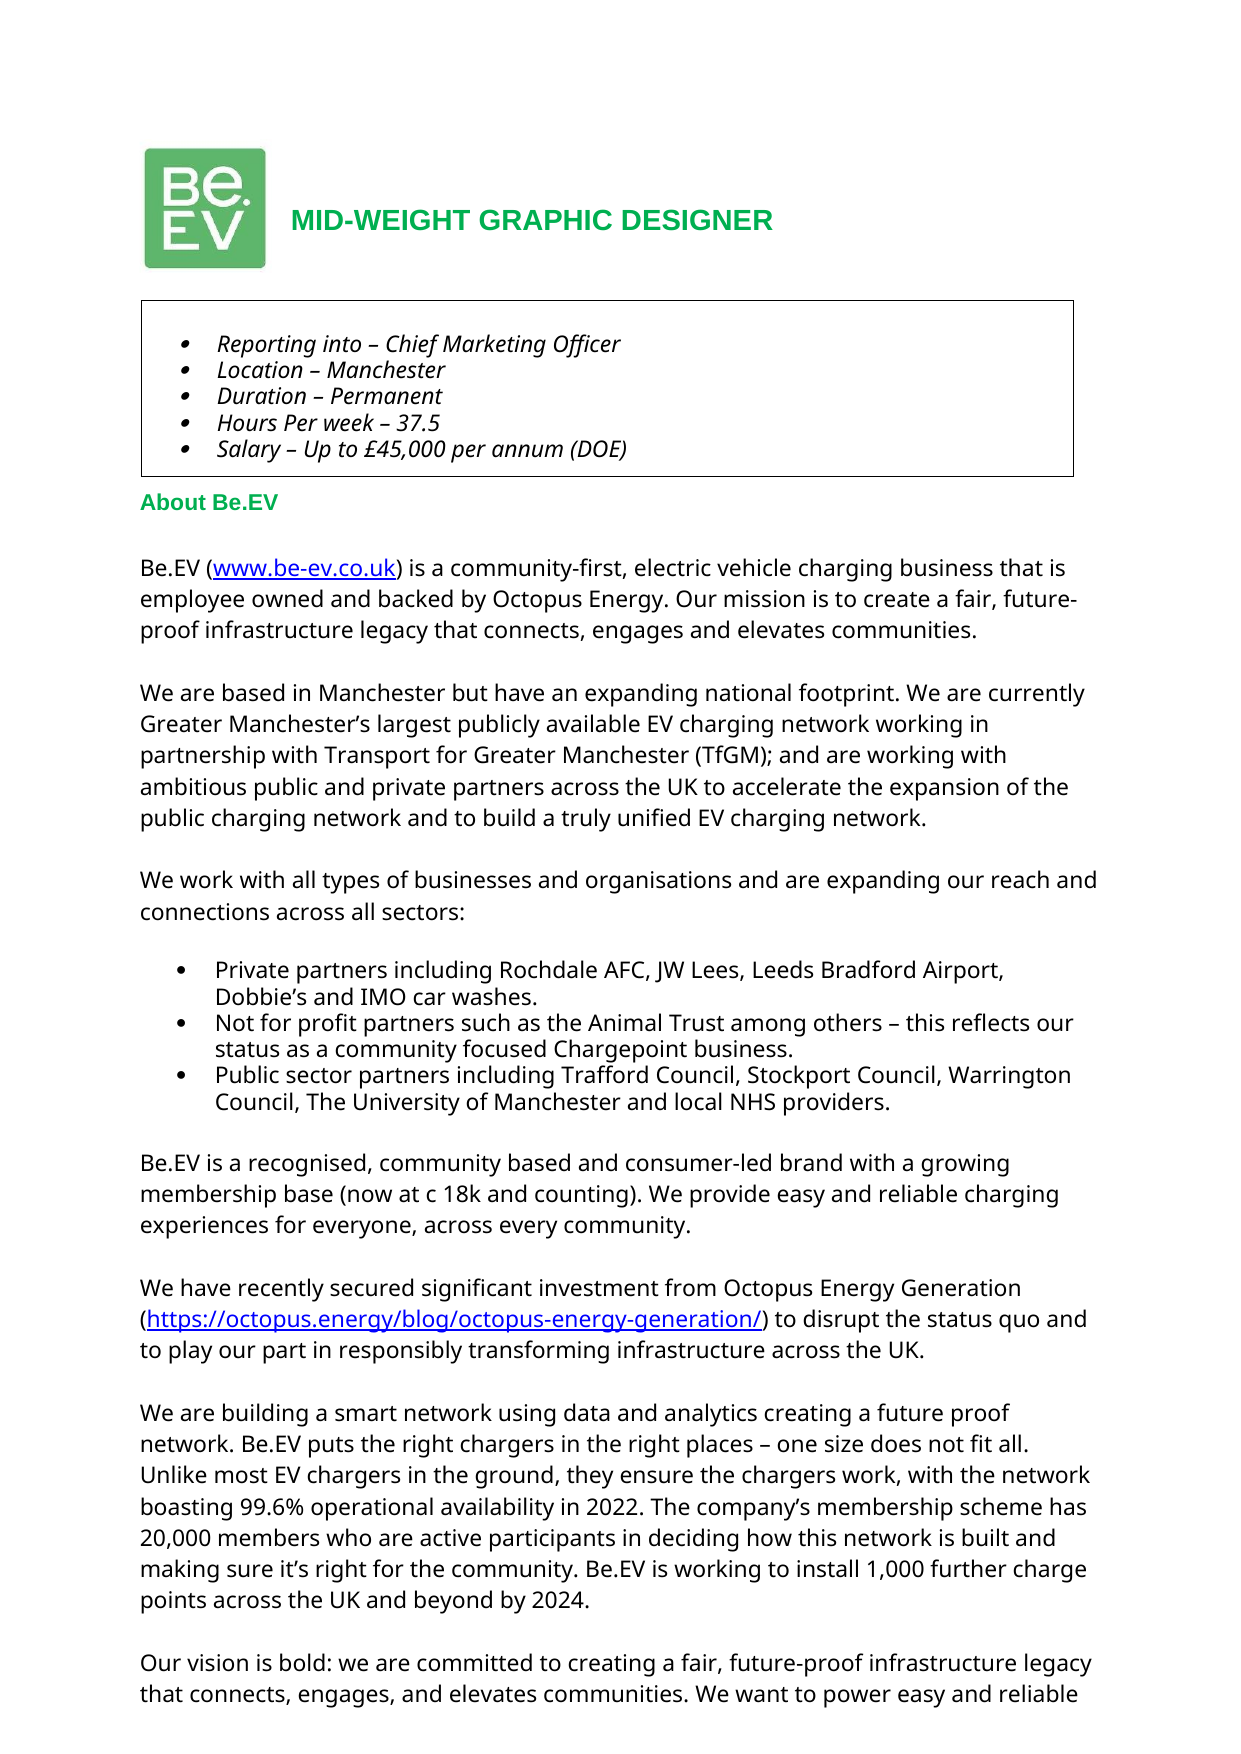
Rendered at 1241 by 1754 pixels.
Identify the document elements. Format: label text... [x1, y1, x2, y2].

picture [139, 139, 272, 273]
text We are building a smart network using data and analytics creating a future proof network. Be.EV puts the right chargers in the right places – one size does not fit all. Unlike most EV chargers in the ground, they ensure the chargers work, with the network boasting 99.6% operational availability in 2022. The company’s membership scheme has 20,000 members who are active participants in deciding how this network is built and making sure it’s right for the community. Be.EV is working to install 1,000 further charge points across the UK and beyond by 2024. [139, 1397, 1103, 1615]
text We work with all types of businesses and organisations and are expanding our reach and connections across all sectors: [139, 864, 1103, 927]
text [139, 1647, 1103, 1709]
list Public sector partners including Trafford Council, Stockport Council, Warrington Council, The University of Manchester and local NHS providers. [177, 1063, 1103, 1115]
text We are based in Manchester but have an expanding national footprint. We are currently Greater Manchester’s largest publicly available EV charging network working in partnership with Transport for Greater Manchester (TfGM); and are working with ambitious public and private partners across the UK to accelerate the expansion of the public charging network and to build a truly unified EV charging network. [139, 677, 1103, 833]
list Not for profit partners such as the Animal Trust among others – this reflects our status as a community focused Chargepoint business. [177, 1010, 1103, 1063]
title MID-WEIGHT GRAPHIC DESIGNER [272, 203, 1103, 236]
text Be.EV (www.be-ev.co.uk) is a community-first, electric vehicle charging business that is employee owned and backed by Octopus Energy. Our mission is to create a fair, future- proof infrastructure legacy that connects, engages and elevates communities. [139, 552, 1103, 645]
text Be.EV is a recognised, community based and consumer-led brand with a growing membership base (now at c 18k and counting). We provide easy and reliable charging experiences for everyone, across every community. [139, 1147, 1103, 1240]
subtitle About Be.EV [139, 300, 1103, 516]
text We have recently secured significant investment from Octopus Energy Generation (https://octopus.energy/blog/octopus-energy-generation/) to disrupt the status quo and to play our part in responsibly transforming infrastructure across the UK. [139, 1272, 1103, 1365]
list Private partners including Rochdale AFC, JW Lees, Leeds Bradford Airport, Dobbie’s and IMO car washes. [177, 958, 1103, 1010]
